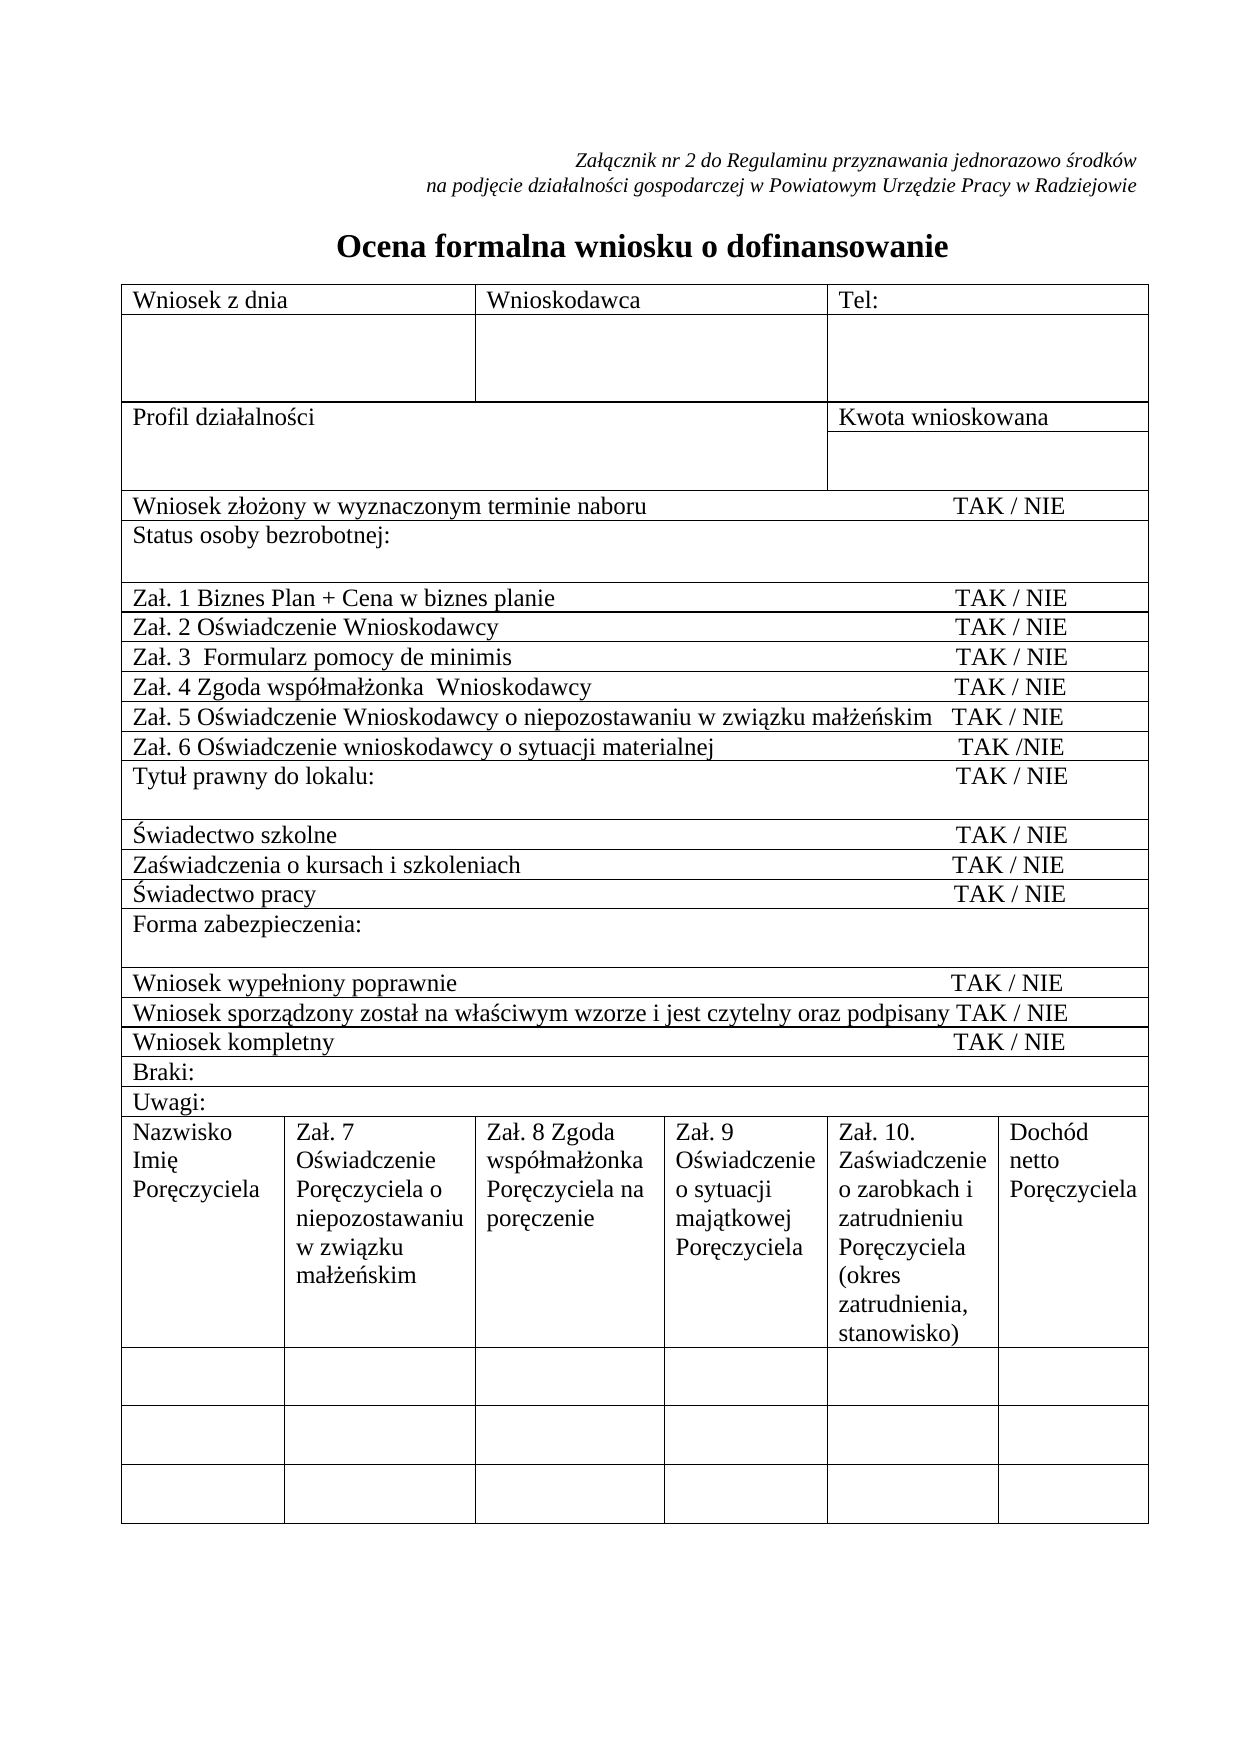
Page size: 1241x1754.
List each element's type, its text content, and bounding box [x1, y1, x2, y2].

table_cell [285, 1406, 475, 1464]
table_cell Status osoby bezrobotnej: [122, 521, 1148, 582]
table_cell Zał. 2 Oświadczenie Wnioskodawcy TAK / NIE [122, 613, 1148, 641]
table_cell [828, 1465, 998, 1522]
table_cell Forma zabezpieczenia: [122, 909, 1148, 967]
table_cell Wniosek kompletny TAK / NIE [122, 1028, 1148, 1056]
text Ocena formalna wniosku o dofinansowanie [148, 226, 1137, 265]
table_cell [476, 1465, 664, 1522]
table_cell Profil działalności [122, 403, 827, 490]
table_cell Zaświadczenia o kursach i szkoleniach TAK / NIE [122, 850, 1148, 878]
table_cell Zał. 9 Oświadczenie o sytuacji majątkowej Poręczyciela [665, 1117, 827, 1347]
table_cell Zał. 8 Zgoda współmałżonka Poręczyciela na poręczenie [476, 1117, 664, 1347]
table_cell [285, 1348, 475, 1405]
text Załącznik nr 2 do Regulaminu przyznawania jednorazowo środków [148, 148, 1137, 172]
table_cell [122, 1465, 284, 1522]
table_cell [999, 1465, 1148, 1522]
table_cell Zał. 3 Formularz pomocy de minimis TAK / NIE [122, 642, 1148, 671]
table_cell [828, 432, 1148, 490]
table_cell [122, 1348, 284, 1405]
table_cell Wniosek wypełniony poprawnie TAK / NIE [122, 968, 1148, 997]
table_cell Wniosek sporządzony został na właściwym wzorze i jest czytelny oraz podpisany TAK / NIE [122, 998, 1148, 1026]
table_cell Zał. 10. Zaświadczenie o zarobkach i zatrudnieniu Poręczyciela (okres zatrudnienia, stanowisko) [828, 1117, 998, 1347]
table_cell Dochód netto Poręczyciela [999, 1117, 1148, 1347]
table_cell Uwagi: [122, 1087, 1148, 1116]
table_cell Świadectwo pracy TAK / NIE [122, 880, 1148, 908]
table_cell Nazwisko Imię Poręczyciela [122, 1117, 284, 1347]
table_cell Wniosek złożony w wyznaczonym terminie naboru TAK / NIE [122, 491, 1148, 519]
table_cell [828, 1348, 998, 1405]
table_cell [828, 315, 1148, 401]
table_cell [476, 315, 827, 401]
table_cell [122, 315, 475, 401]
table_cell Świadectwo szkolne TAK / NIE [122, 820, 1148, 849]
table_cell Zał. 5 Oświadczenie Wnioskodawcy o niepozostawaniu w związku małżeńskim TAK / NIE [122, 702, 1148, 731]
table_cell [285, 1465, 475, 1522]
table_cell [665, 1406, 827, 1464]
table_cell Kwota wnioskowana [828, 403, 1148, 431]
table_cell [122, 1406, 284, 1464]
table_cell Zał. 7 Oświadczenie Poręczyciela o niepozostawaniu w związku małżeńskim [285, 1117, 475, 1347]
table_cell [665, 1465, 827, 1522]
table_cell [476, 1406, 664, 1464]
table_cell [999, 1348, 1148, 1405]
table_cell Braki: [122, 1057, 1148, 1086]
table_header Wnioskodawca [476, 285, 827, 313]
table_cell Tytuł prawny do lokalu: TAK / NIE [122, 761, 1148, 819]
table_cell Zał. 4 Zgoda współmałżonka Wnioskodawcy TAK / NIE [122, 672, 1148, 701]
text na podjęcie działalności gospodarczej w Powiatowym Urzędzie Pracy w Radziejowie [148, 173, 1137, 197]
table_cell [476, 1348, 664, 1405]
table_cell [665, 1348, 827, 1405]
table_cell Zał. 1 Biznes Plan + Cena w biznes planie TAK / NIE [122, 583, 1148, 611]
table_header Tel: [828, 285, 1148, 313]
table_cell [828, 1406, 998, 1464]
table_header Wniosek z dnia [122, 285, 475, 313]
table_cell Zał. 6 Oświadczenie wnioskodawcy o sytuacji materialnej TAK /NIE [122, 732, 1148, 760]
table_cell [999, 1406, 1148, 1464]
